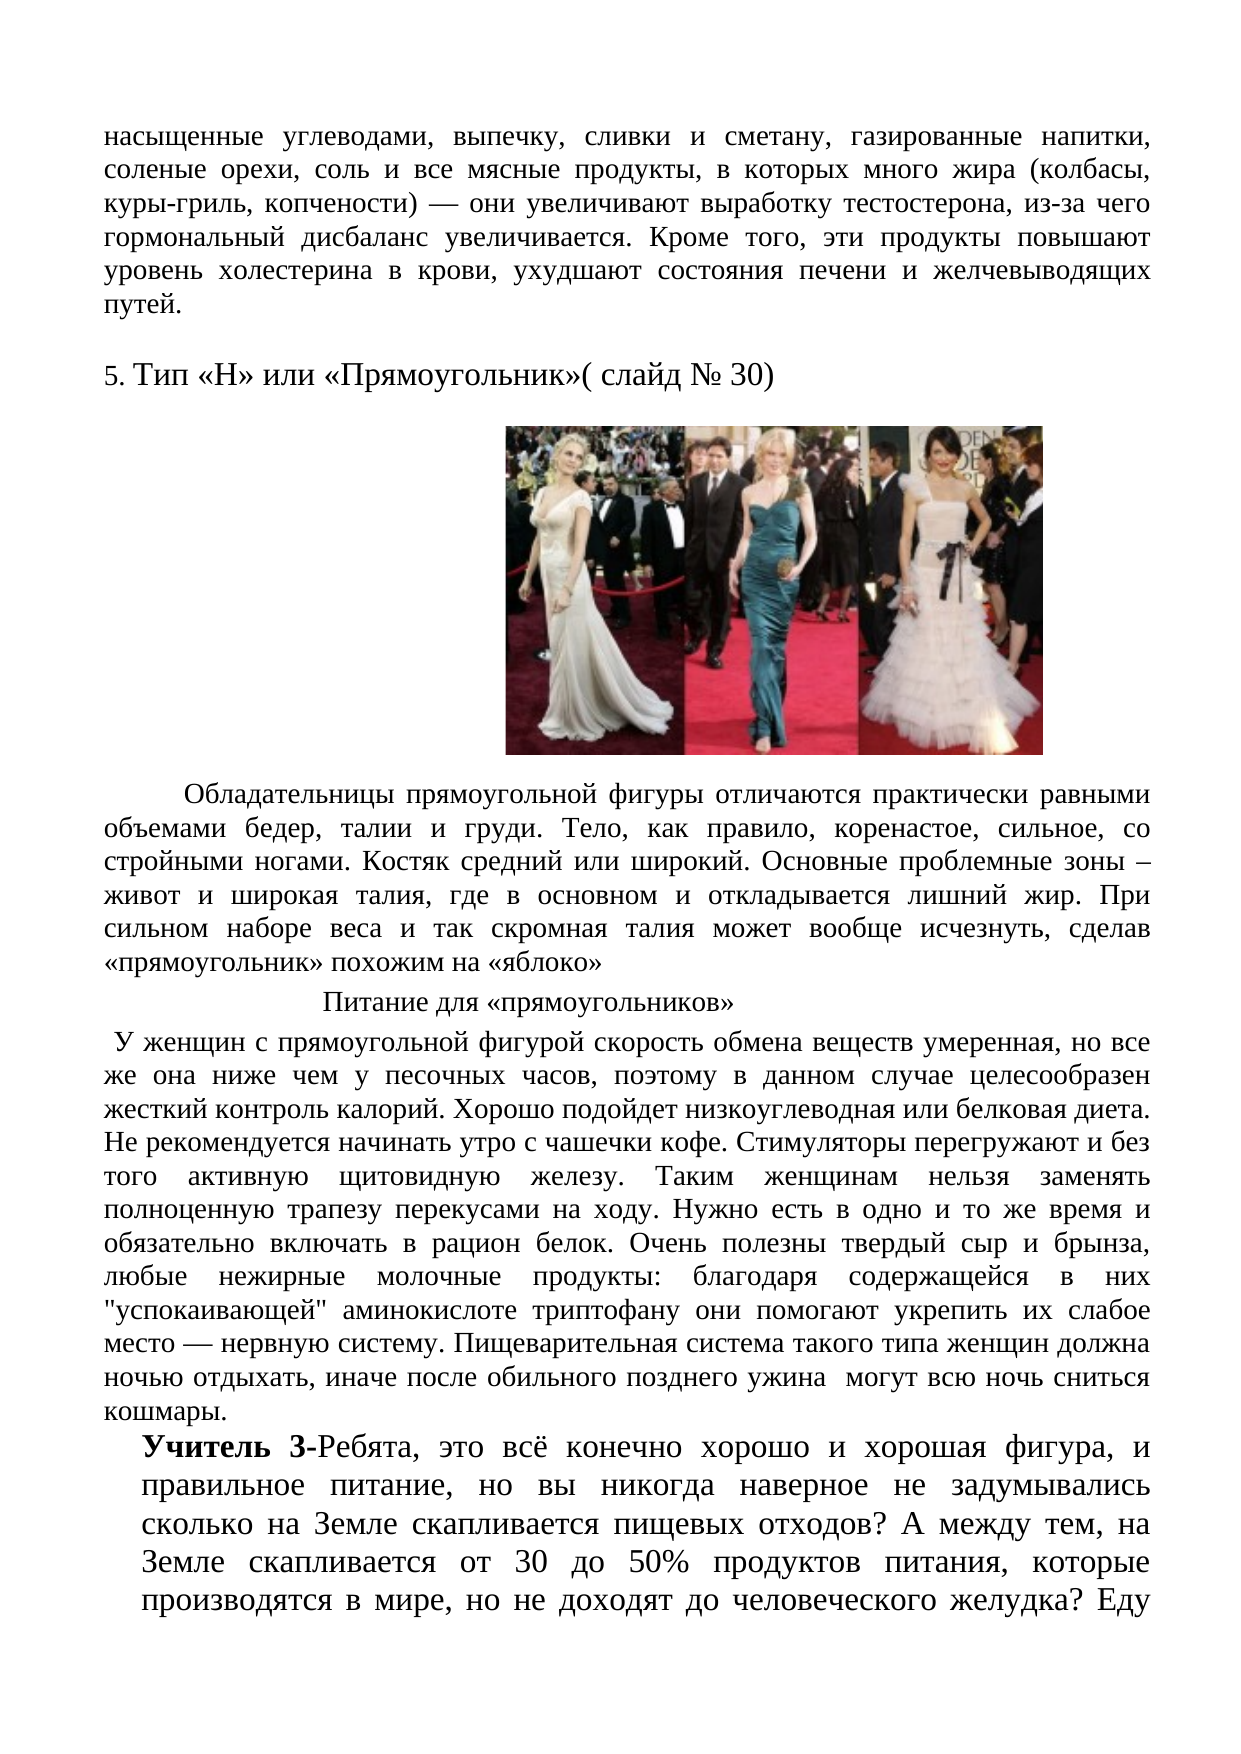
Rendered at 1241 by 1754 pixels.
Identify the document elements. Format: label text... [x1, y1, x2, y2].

text 5. Тип «Н» или «Прямоугольник»( слайд № 30) [103, 354, 1152, 392]
text У женщин с прямоугольной фигурой скорость обмена веществ умеренная, но все же она ниже чем у песочных часов, поэтому в данном случае целесообразен жесткий контроль калорий. Хорошо подойдет низкоуглеводная или белковая диета. Не рекомендуется начинать утро с чашечки кофе. Стимуляторы перегружают и без того активную щитовидную железу. Таким женщинам нельзя заменять полноценную трапезу перекусами на ходу. Нужно есть в одно и то же время и обязательно включать в рацион белок. Очень полезны твердый сыр и брынза, любые нежирные молочные продукты: благодаря содержащейся в них "успокаивающей" аминокислоте триптофану они помогают укрепить их слабое место — нервную систему. Пищеварительная система такого типа женщин должна ночью отдыхать, иначе после обильного позднего ужина могут всю ночь сниться кошмары. [103, 1024, 1152, 1426]
picture [505, 426, 1043, 755]
text Обладательницы прямоугольной фигуры отличаются практически равными объемами бедер, талии и груди. Тело, как правило, коренастое, сильное, со стройными ногами. Костяк средний или широкий. Основные проблемные зоны – живот и широкая талия, где в основном и откладывается лишний жир. При сильном наборе веса и так скромная талия может вообще исчезнуть, сделав «прямоугольник» похожим на «яблоко» [103, 776, 1152, 978]
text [141, 1426, 1152, 1618]
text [103, 118, 1152, 319]
text Питание для «прямоугольников» [103, 984, 1152, 1017]
